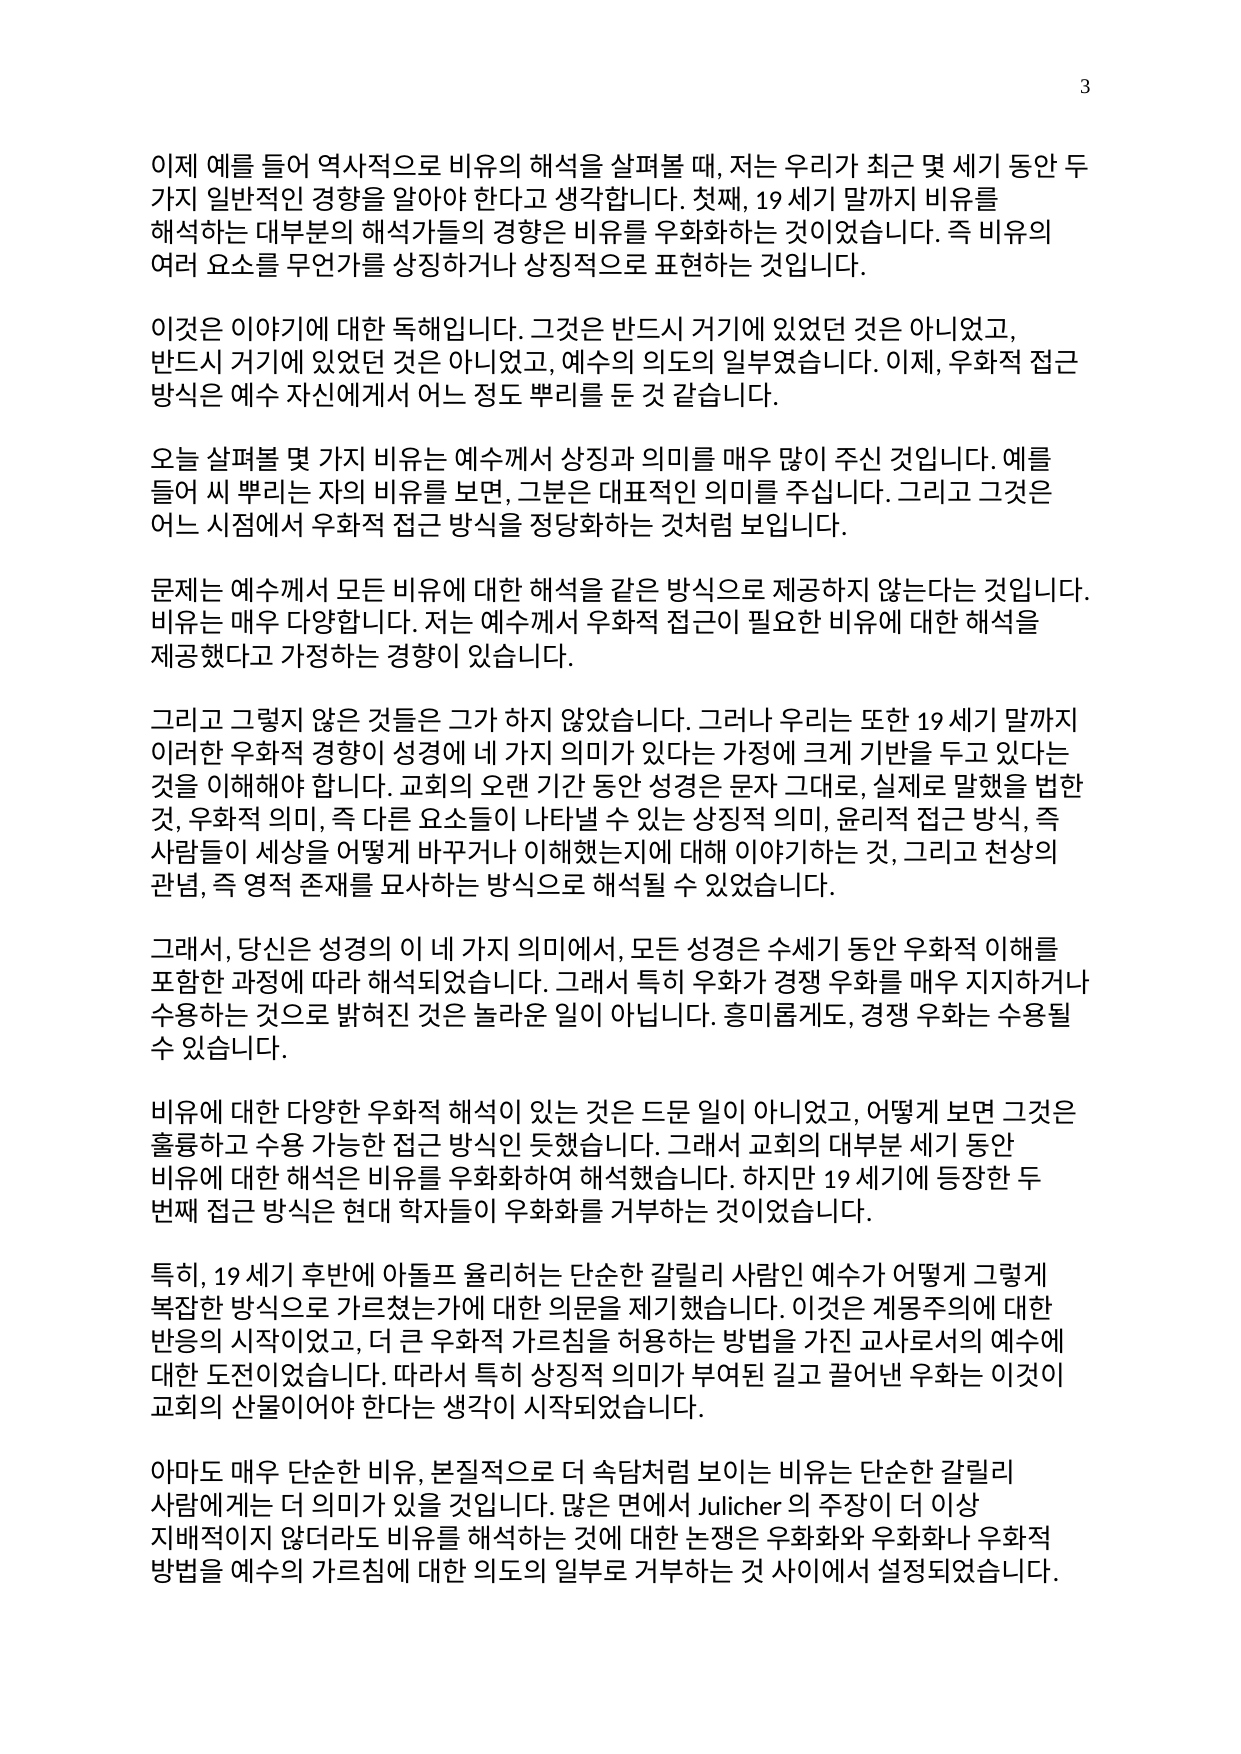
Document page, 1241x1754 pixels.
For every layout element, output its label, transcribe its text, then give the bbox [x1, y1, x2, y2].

text 오늘 살펴볼 몇 가지 비유는 예수께서 상징과 의미를 매우 많이 주신 것입니다. 예를 들어 씨 뿌리는 자의 비유를 보면, 그분은 대표적인 의미를 주십니다. 그리고 그것은 어느 시점에서 우화적 접근 방식을 정당화하는 것처럼 보입니다. [150, 443, 1090, 542]
text 이제 예를 들어 역사적으로 비유의 해석을 살펴볼 때, 저는 우리가 최근 몇 세기 동안 두 가지 일반적인 경향을 알아야 한다고 생각합니다. 첫째, 19세기 말까지 비유를 해석하는 대부분의 해석가들의 경향은 비유를 우화화하는 것이었습니다. 즉 비유의 여러 요소를 무언가를 상징하거나 상징적으로 표현하는 것입니다. [150, 150, 1090, 282]
text 문제는 예수께서 모든 비유에 대한 해석을 같은 방식으로 제공하지 않는다는 것입니다. 비유는 매우 다양합니다. 저는 예수께서 우화적 접근이 필요한 비유에 대한 해석을 제공했다고 가정하는 경향이 있습니다. [150, 574, 1090, 673]
text 이것은 이야기에 대한 독해입니다. 그것은 반드시 거기에 있었던 것은 아니었고, 반드시 거기에 있었던 것은 아니었고, 예수의 의도의 일부였습니다. 이제, 우화적 접근 방식은 예수 자신에게서 어느 정도 뿌리를 둔 것 같습니다. [150, 313, 1090, 412]
text 그래서, 당신은 성경의 이 네 가지 의미에서, 모든 성경은 수세기 동안 우화적 이해를 포함한 과정에 따라 해석되었습니다. 그래서 특히 우화가 경쟁 우화를 매우 지지하거나 수용하는 것으로 밝혀진 것은 놀라운 일이 아닙니다. 흥미롭게도, 경쟁 우화는 수용될 수 있습니다. [150, 933, 1090, 1065]
text 특히, 19세기 후반에 아돌프 율리허는 단순한 갈릴리 사람인 예수가 어떻게 그렇게 복잡한 방식으로 가르쳤는가에 대한 의문을 제기했습니다. 이것은 계몽주의에 대한 반응의 시작이었고, 더 큰 우화적 가르침을 허용하는 방법을 가진 교사로서의 예수에 대한 도전이었습니다. 따라서 특히 상징적 의미가 부여된 길고 끌어낸 우화는 이것이 교회의 산물이어야 한다는 생각이 시작되었습니다. [150, 1259, 1090, 1425]
text 그리고 그렇지 않은 것들은 그가 하지 않았습니다. 그러나 우리는 또한 19세기 말까지 이러한 우화적 경향이 성경에 네 가지 의미가 있다는 가정에 크게 기반을 두고 있다는 것을 이해해야 합니다. 교회의 오랜 기간 동안 성경은 문자 그대로, 실제로 말했을 법한 것, 우화적 의미, 즉 다른 요소들이 나타낼 수 있는 상징적 의미, 윤리적 접근 방식, 즉 사람들이 세상을 어떻게 바꾸거나 이해했는지에 대해 이야기하는 것, 그리고 천상의 관념, 즉 영적 존재를 묘사하는 방식으로 해석될 수 있었습니다. [150, 704, 1090, 902]
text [150, 1456, 1090, 1588]
text 비유에 대한 다양한 우화적 해석이 있는 것은 드문 일이 아니었고, 어떻게 보면 그것은 훌륭하고 수용 가능한 접근 방식인 듯했습니다. 그래서 교회의 대부분 세기 동안 비유에 대한 해석은 비유를 우화화하여 해석했습니다. 하지만 19세기에 등장한 두 번째 접근 방식은 현대 학자들이 우화화를 거부하는 것이었습니다. [150, 1096, 1090, 1228]
